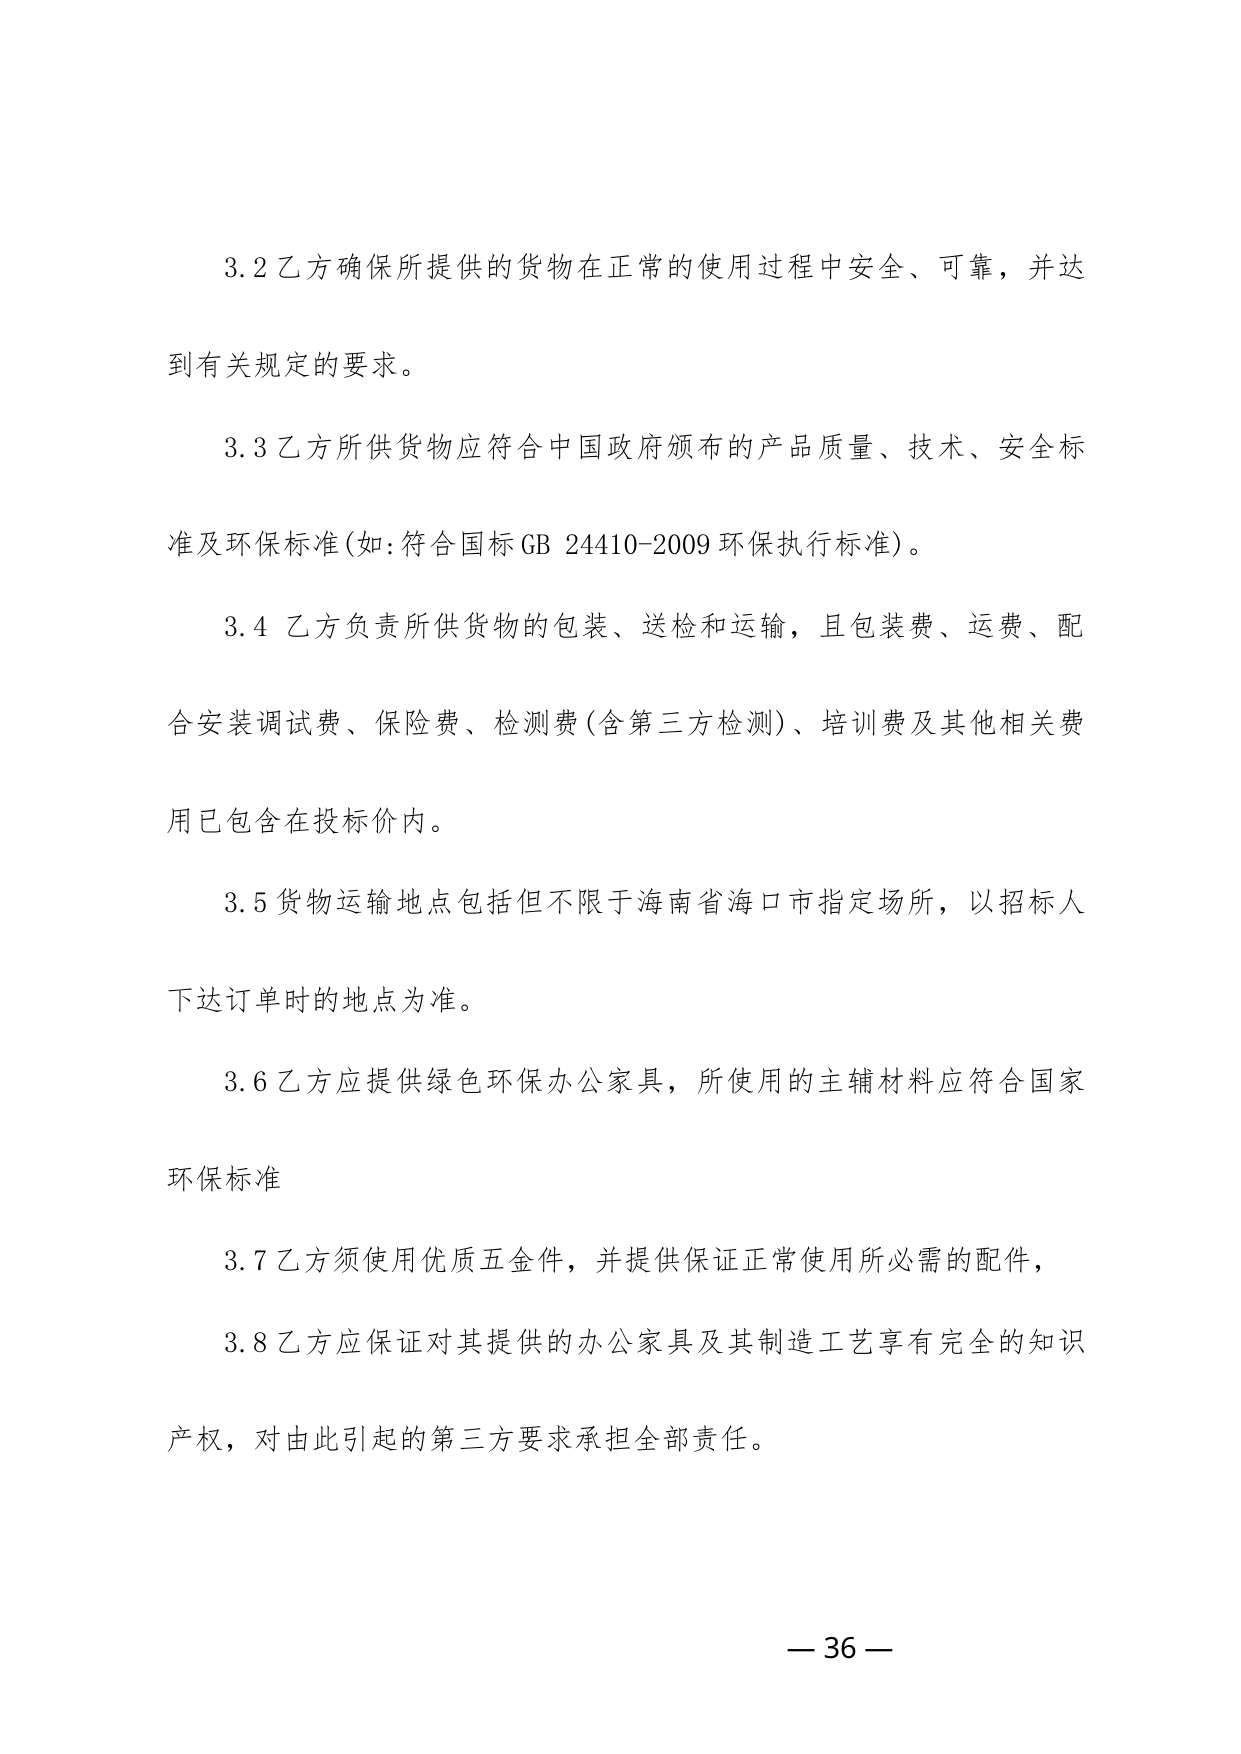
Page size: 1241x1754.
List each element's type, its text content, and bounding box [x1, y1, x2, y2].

text 3.5货物运输地点包括但不限于海南省海口市指定场所，以招标人下达订单时的地点为准。 [165, 868, 1087, 1030]
text 3.8乙方应保证对其提供的办公家具及其制造工艺享有完全的知识产权，对由此引起的第三方要求承担全部责任。 [165, 1307, 1087, 1470]
text 3.4 乙方负责所供货物的包装、送检和运输，且包装费、运费、配合安装调试费、保险费、检测费(含第三方检测)、培训费及其他相关费用已包含在投标价内。 [165, 591, 1087, 851]
text 3.7乙方须使用优质五金件，并提供保证正常使用所必需的配件， [165, 1226, 1087, 1291]
text 3.2乙方确保所提供的货物在正常的使用过程中安全、可靠，并达到有关规定的要求。 [165, 233, 1087, 395]
text 3.3乙方所供货物应符合中国政府颁布的产品质量、技术、安全标准及环保标准(如:符合国标GB 24410-2009环保执行标准)。 [165, 412, 1087, 574]
text 3.6乙方应提供绿色环保办公家具，所使用的主辅材料应符合国家环保标准 [165, 1047, 1087, 1209]
